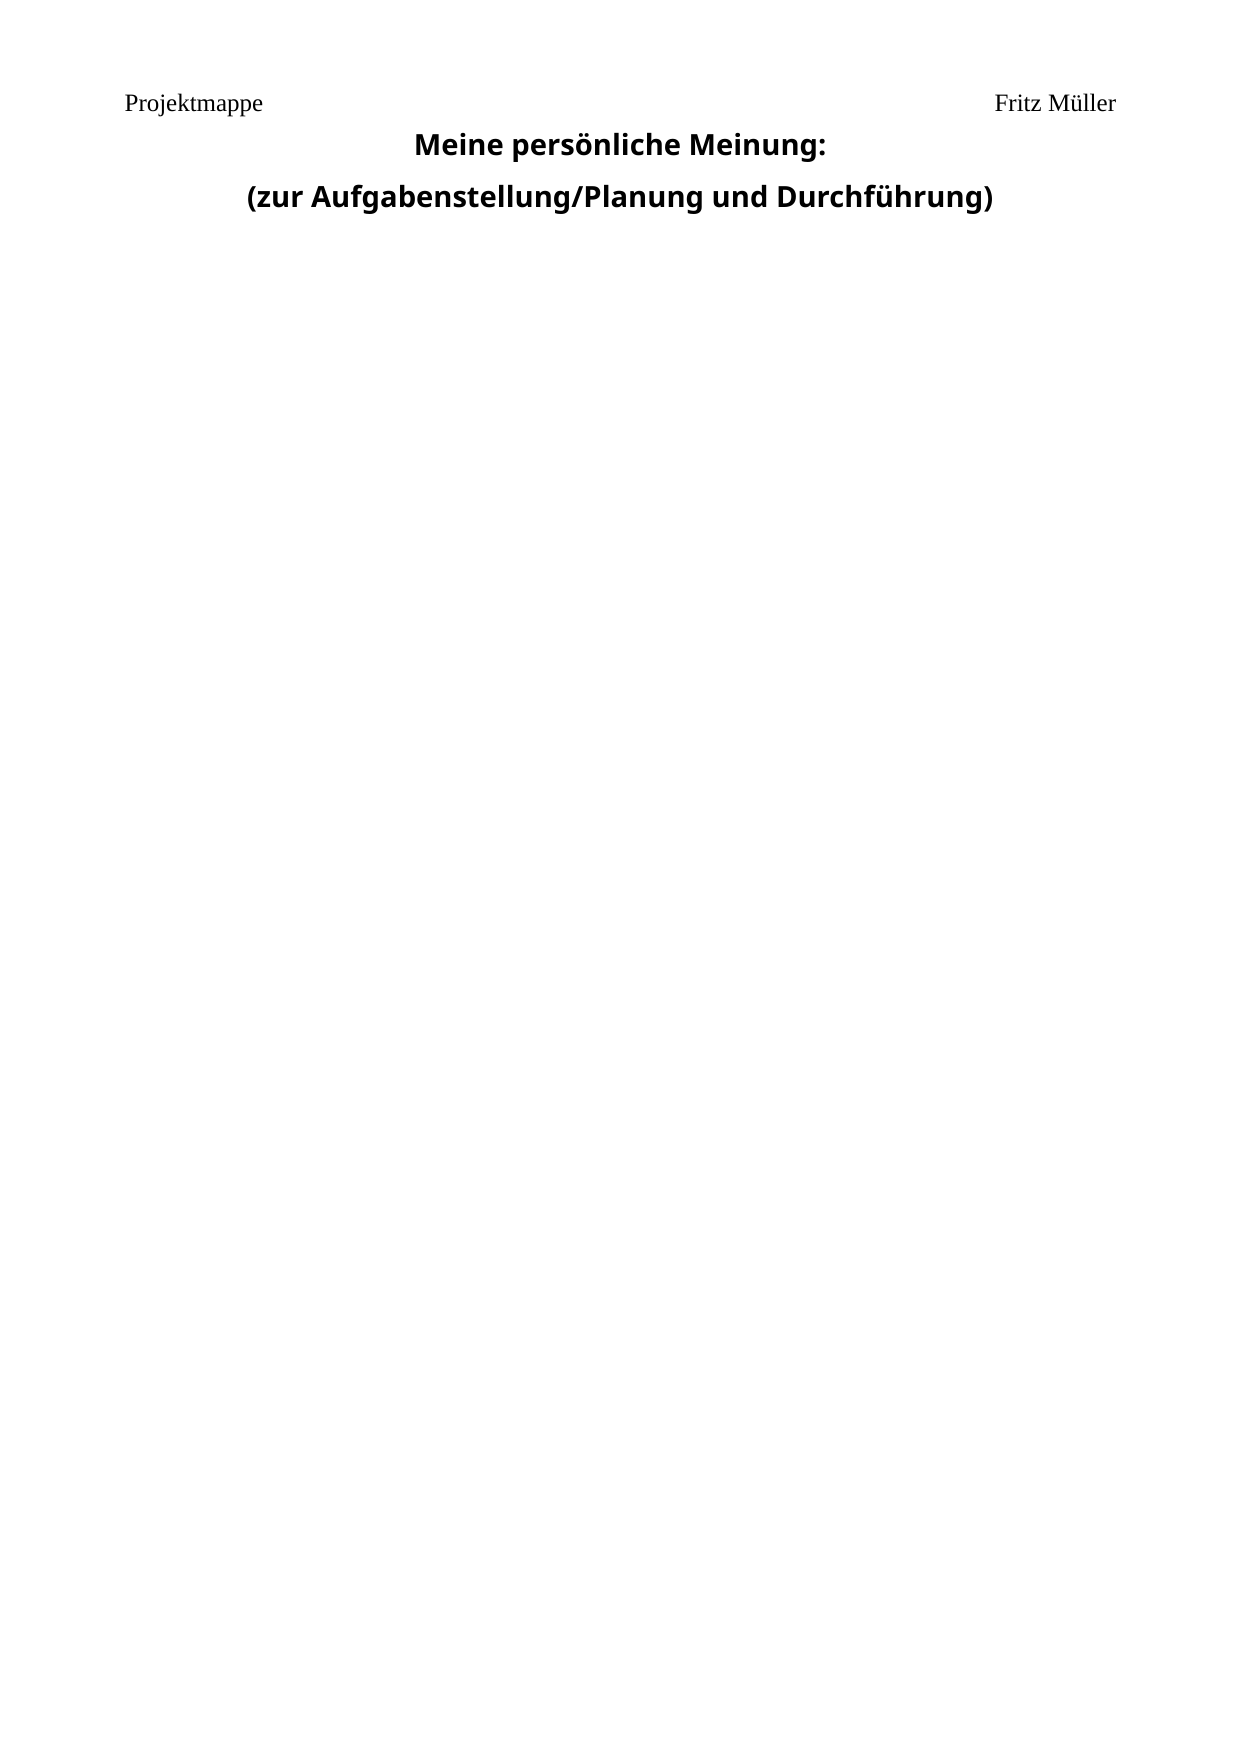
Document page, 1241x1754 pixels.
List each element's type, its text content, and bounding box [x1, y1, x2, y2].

text Meine persönliche Meinung: [118, 124, 1122, 164]
text (zur Aufgabenstellung/Planung und Durchführung) [118, 176, 1122, 216]
